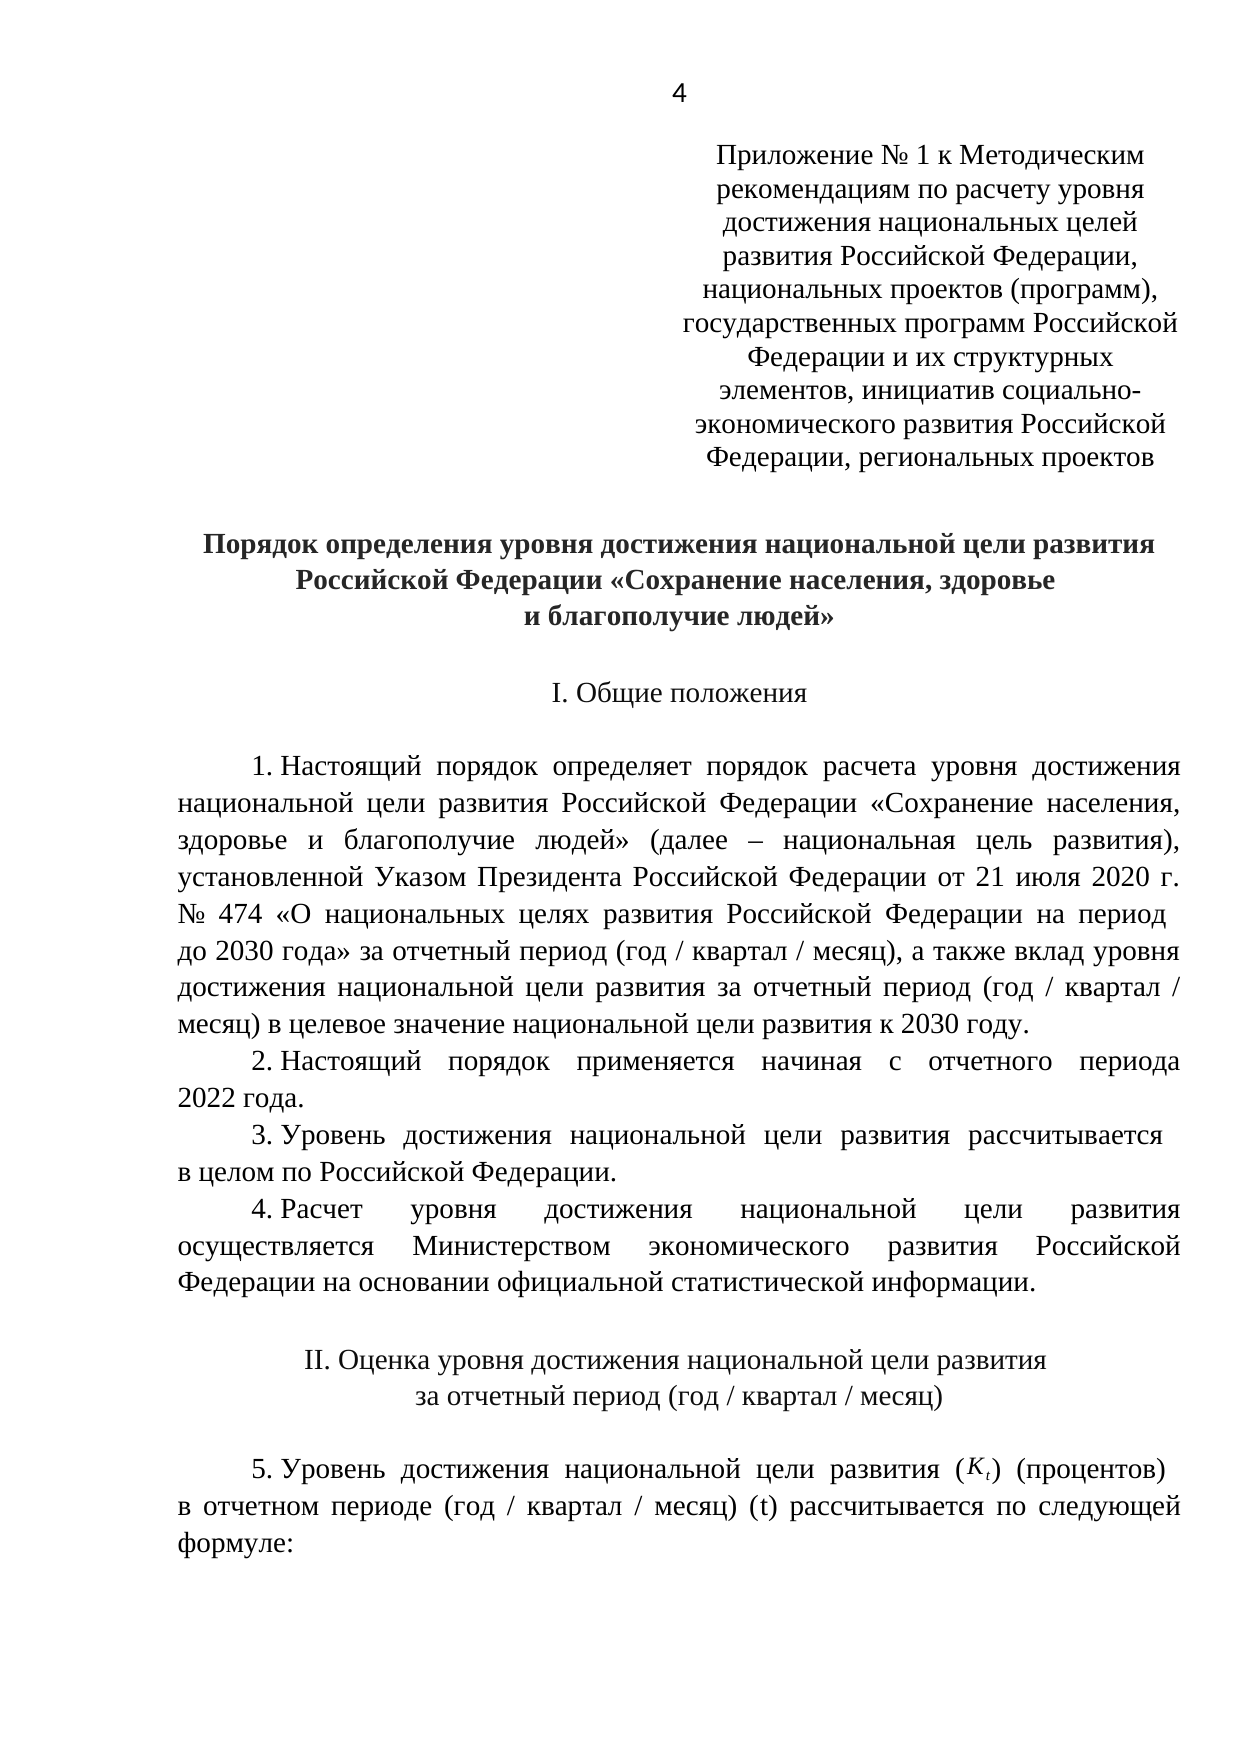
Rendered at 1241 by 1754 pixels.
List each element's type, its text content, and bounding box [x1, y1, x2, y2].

text 2. Настоящий порядок применяется начиная с отчетного периода 2022 года. [177, 1043, 1181, 1114]
text 4. Расчет уровня достижения национальной цели развития осуществляется Министерством экономического развития Российской Федерации на основании официальной статистической информации. [177, 1191, 1181, 1298]
subtitle II. Оценка уровня достижения национальной цели развития за отчетный период (год / квартал / месяц) [177, 1342, 1181, 1412]
subtitle Порядок определения уровня достижения национальной цели развития Российской Федерации «Сохранение населения, здоровье и благополучие людей» [177, 526, 1181, 632]
text Приложение № 1 к Методическим рекомендациям по расчету уровня достижения национальных целей развития Российской Федерации, национальных проектов (программ), государственных программ Российской Федерации и их структурных элементов, инициатив социально-экономического развития Российской Федерации, региональных проектов [679, 137, 1181, 473]
text 5. Уровень достижения национальной цели развития () (процентов) в отчетном периоде (год / квартал / месяц) (t) рассчитывается по следующей формуле: [177, 1452, 1181, 1559]
text 1. Настоящий порядок определяет порядок расчета уровня достижения национальной цели развития Российской Федерации «Сохранение населения, здоровье и благополучие людей» (далее – национальная цель развития), установленной Указом Президента Российской Федерации от 21 июля 2020 г. № 474 «О национальных целях развития Российской Федерации на период до 2030 года» за отчетный период (год / квартал / месяц), а также вклад уровня достижения национальной цели развития за отчетный период (год / квартал / месяц) в целевое значение национальной цели развития к 2030 году. [177, 748, 1181, 1040]
text 3. Уровень достижения национальной цели развития рассчитывается в целом по Российской Федерации. [177, 1117, 1181, 1187]
subtitle I. Общие положения [177, 675, 1181, 709]
